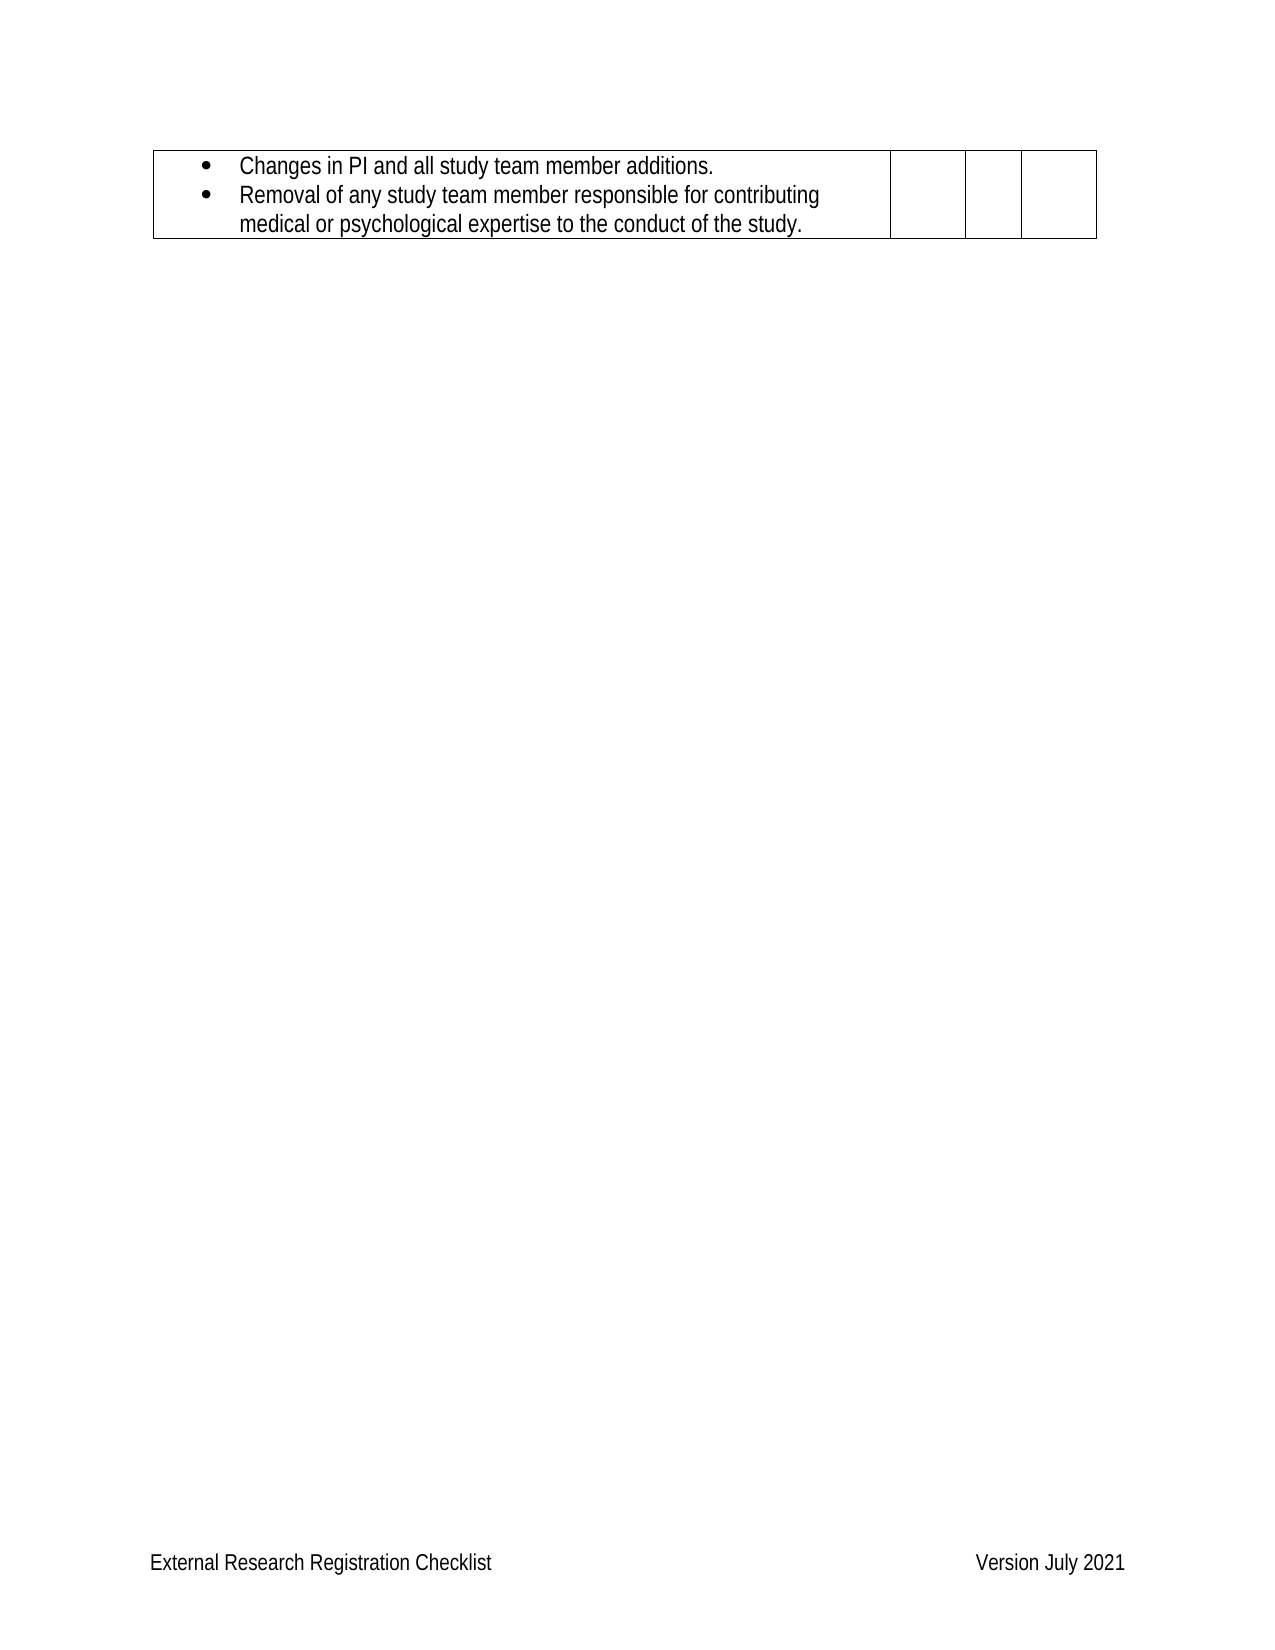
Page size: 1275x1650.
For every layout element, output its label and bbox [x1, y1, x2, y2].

table_cell [891, 151, 965, 237]
table_cell [1022, 151, 1096, 237]
table_cell [966, 151, 1021, 237]
table_cell [154, 151, 890, 237]
